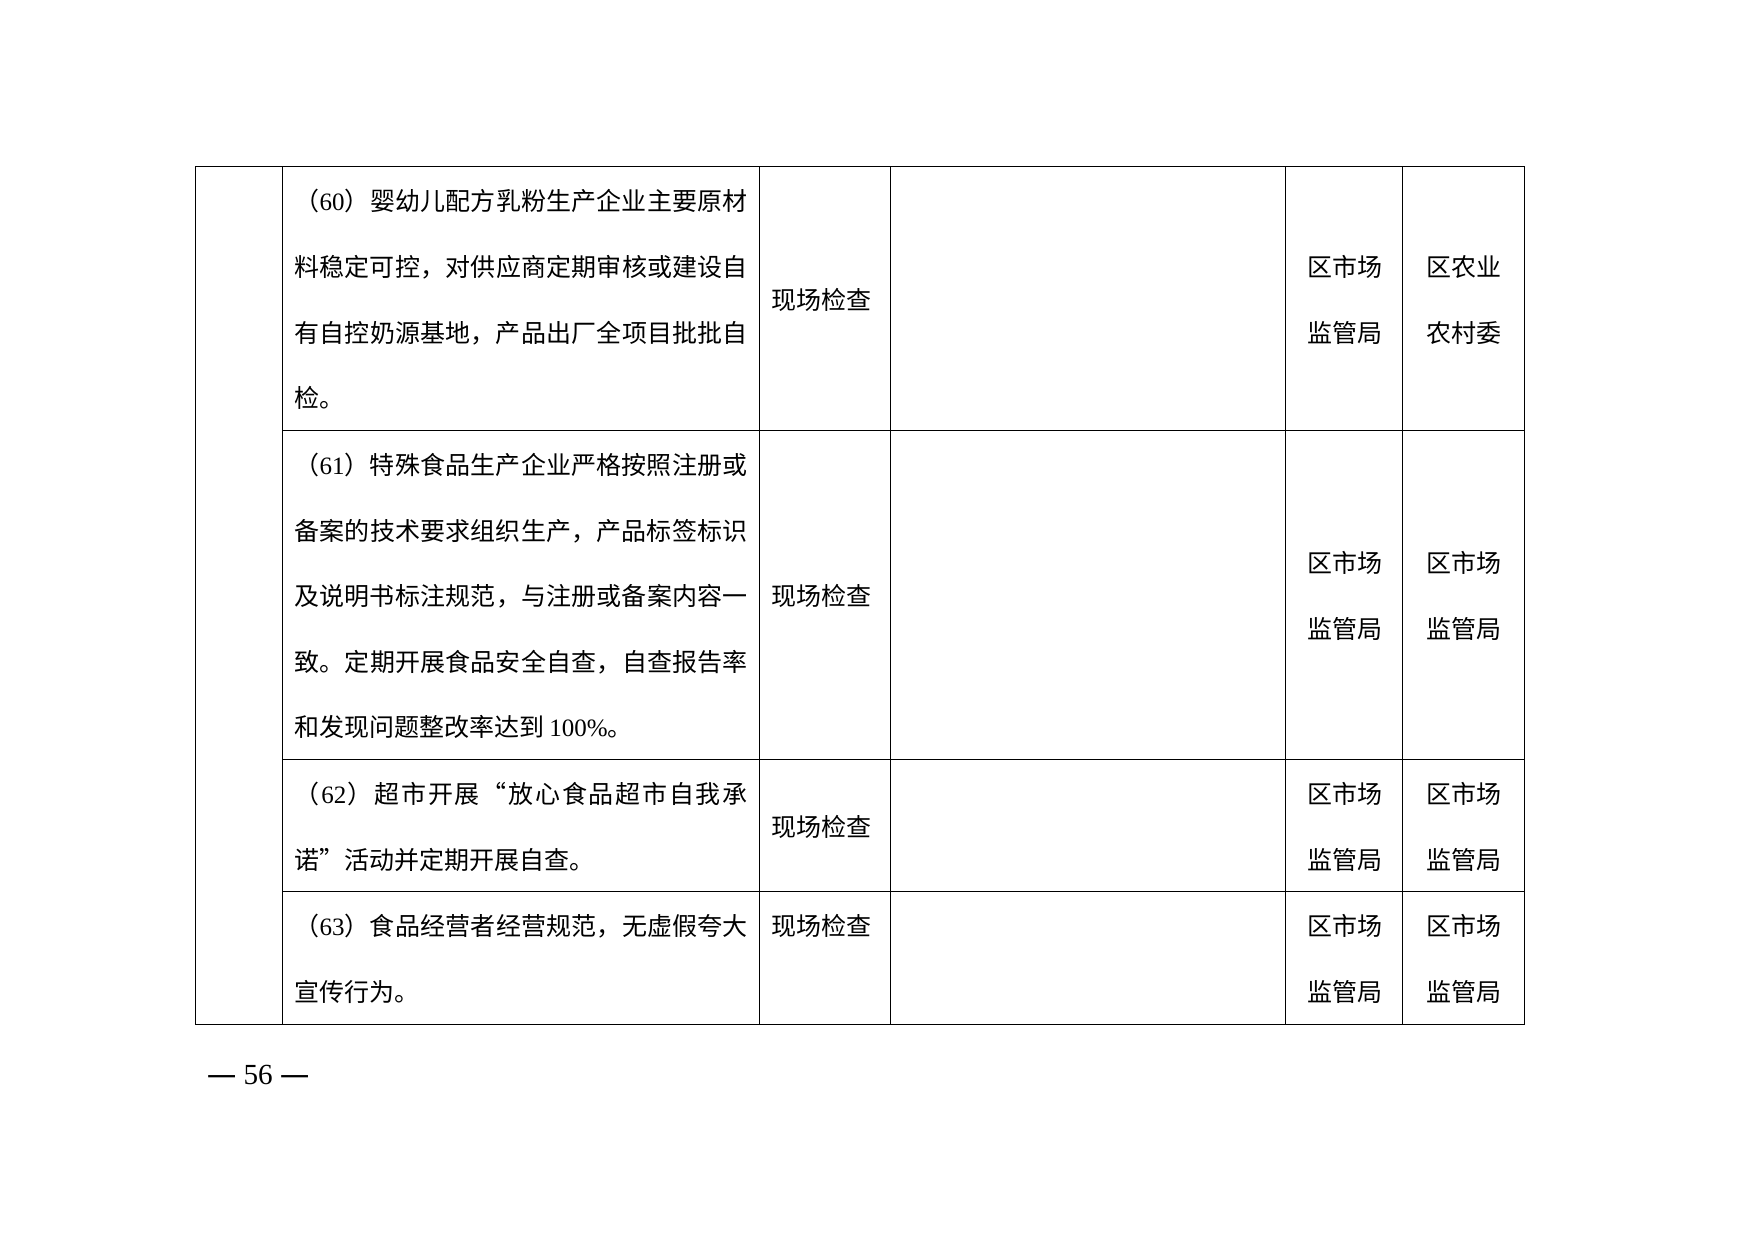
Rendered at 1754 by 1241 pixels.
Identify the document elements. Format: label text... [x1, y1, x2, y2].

table_cell [891, 167, 1285, 430]
table_cell 区市场 监管局 [1403, 760, 1524, 891]
table_cell 区市场监管局 [1286, 167, 1402, 430]
table_cell 区市场监管局 [1286, 760, 1402, 891]
table_cell 区市场监管局 [1286, 892, 1402, 1023]
table_cell 现场检查 [760, 892, 890, 1023]
table_cell （63）食品经营者经营规范，无虚假夸大宣传行为。 [283, 892, 759, 1023]
table_cell 现场检查 [760, 167, 890, 430]
table_cell [891, 760, 1285, 891]
table_cell （61）特殊食品生产企业严格按照注册或备案的技术要求组织生产，产品标签标识及说明书标注规范，与注册或备案内容一致。定期开展食品安全自查，自查报告率和发现问题整改率达到100%。 [283, 431, 759, 759]
table_cell （62）超市开展“放心食品超市自我承诺”活动并定期开展自查。 [283, 760, 759, 891]
table_cell 区市场 监管局 [1403, 431, 1524, 759]
table_cell 区市场监管局 [1286, 431, 1402, 759]
table_cell （60）婴幼儿配方乳粉生产企业主要原材料稳定可控，对供应商定期审核或建设自有自控奶源基地，产品出厂全项目批批自检。 [283, 167, 759, 430]
table_cell 区市场 监管局 [1403, 892, 1524, 1023]
table_cell 现场检查 [760, 431, 890, 759]
table_cell 现场检查 [760, 760, 890, 891]
table_cell 区农业 农村委 [1403, 167, 1524, 430]
table_cell [891, 431, 1285, 759]
table_cell [891, 892, 1285, 1023]
